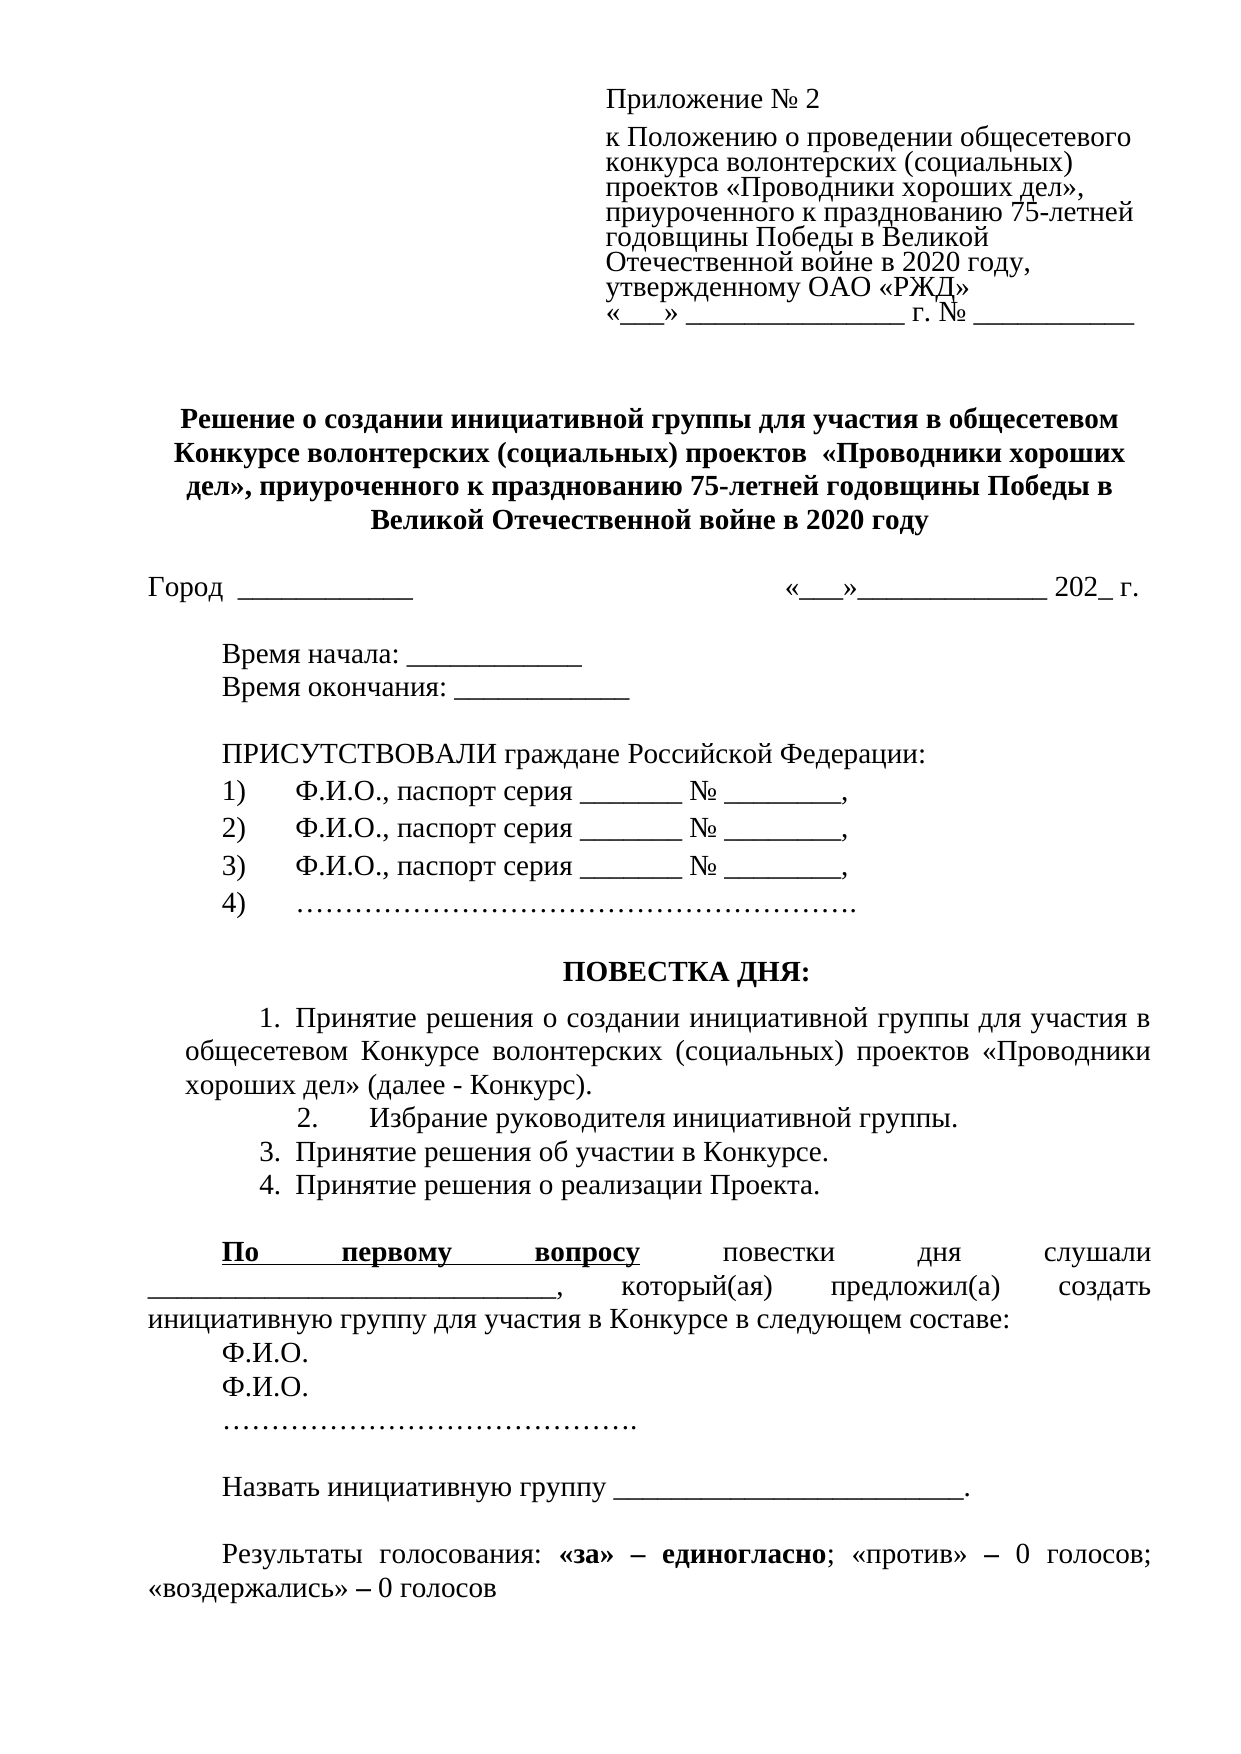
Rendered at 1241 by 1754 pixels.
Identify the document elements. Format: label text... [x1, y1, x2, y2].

text Решение о создании инициативной группы для участия в общесетевом Конкурсе волонтерских (социальных) проектов «Проводники хороших дел», приуроченного к празднованию 75-летней годовщины Победы в Великой Отечественной войне в 2020 году [148, 401, 1152, 535]
text Время окончания: ____________ [148, 669, 1152, 703]
text ПРИСУТСТВОВАЛИ граждане Российской Федерации: [148, 737, 1152, 770]
text «___» _______________ г. № ___________ [606, 301, 1152, 326]
text По первому вопросу повестки дня слушали ____________________________, который(ая) предложил(а) создать инициативную группу для участия в Конкурсе в следующем составе: [148, 1234, 1152, 1335]
list Ф.И.О., паспорт серия _______ № ________, [148, 845, 1152, 883]
text Ф.И.О. [148, 1369, 1152, 1402]
text 4. Принятие решения о реализации Проекта. [185, 1167, 1152, 1201]
text ПОВЕСТКА ДНЯ: [148, 954, 1152, 987]
list Ф.И.О., паспорт серия _______ № ________, [148, 770, 1152, 808]
text к Положению о проведении общесетевого конкурса волонтерских (социальных) проектов «Проводники хороших дел», приуроченного к празднованию 75-летней годовщины Победы в Великой Отечественной войне в 2020 году, утвержденному ОАО «РЖД» [605, 126, 1152, 301]
text Назвать инициативную группу ________________________. [148, 1469, 1152, 1503]
text 3. Принятие решения об участии в Конкурсе. [185, 1134, 1152, 1167]
text Ф.И.О. [148, 1335, 1152, 1369]
text Город ____________ «___»_____________ 202_ г. [148, 569, 1152, 602]
list Принятие решения о создании инициативной группы для участия в общесетевом Конкурсе волонтерских (социальных) проектов «Проводники хороших дел» (далее - Конкурс). [185, 1000, 1152, 1100]
text Время начала: ____________ [148, 636, 1152, 669]
list …………………………………………………. [148, 883, 1152, 920]
text Приложение № 2 [606, 89, 1152, 114]
list Избрание руководителя инициативной группы. [223, 1100, 1152, 1134]
text ……………………………………. [148, 1402, 1152, 1436]
list Ф.И.О., паспорт серия _______ № ________, [148, 808, 1152, 845]
text Результаты голосования: «за» – единогласно; «против» – 0 голосов; «воздержались» – 0 голосов [148, 1536, 1152, 1603]
